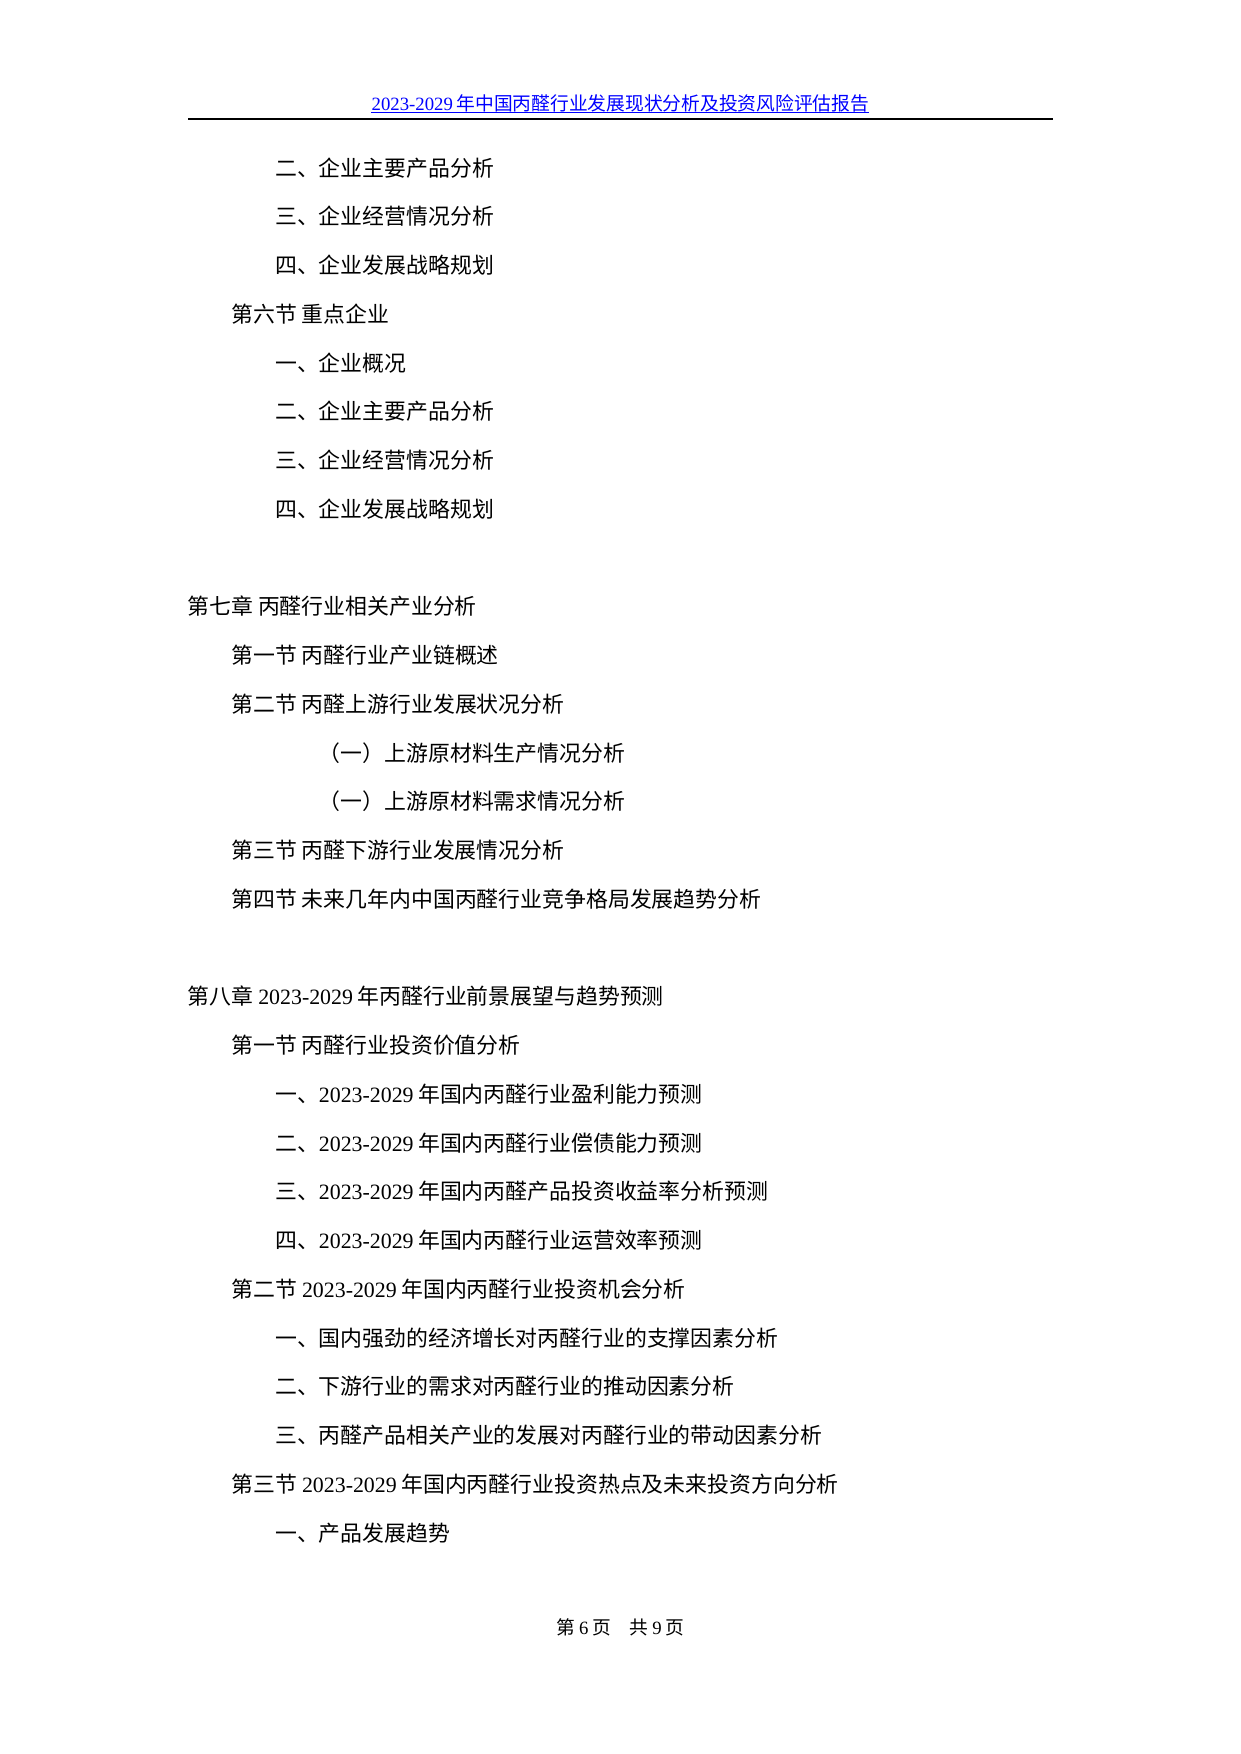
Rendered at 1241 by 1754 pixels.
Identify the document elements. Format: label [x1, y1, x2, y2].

text [187, 150, 1053, 1548]
